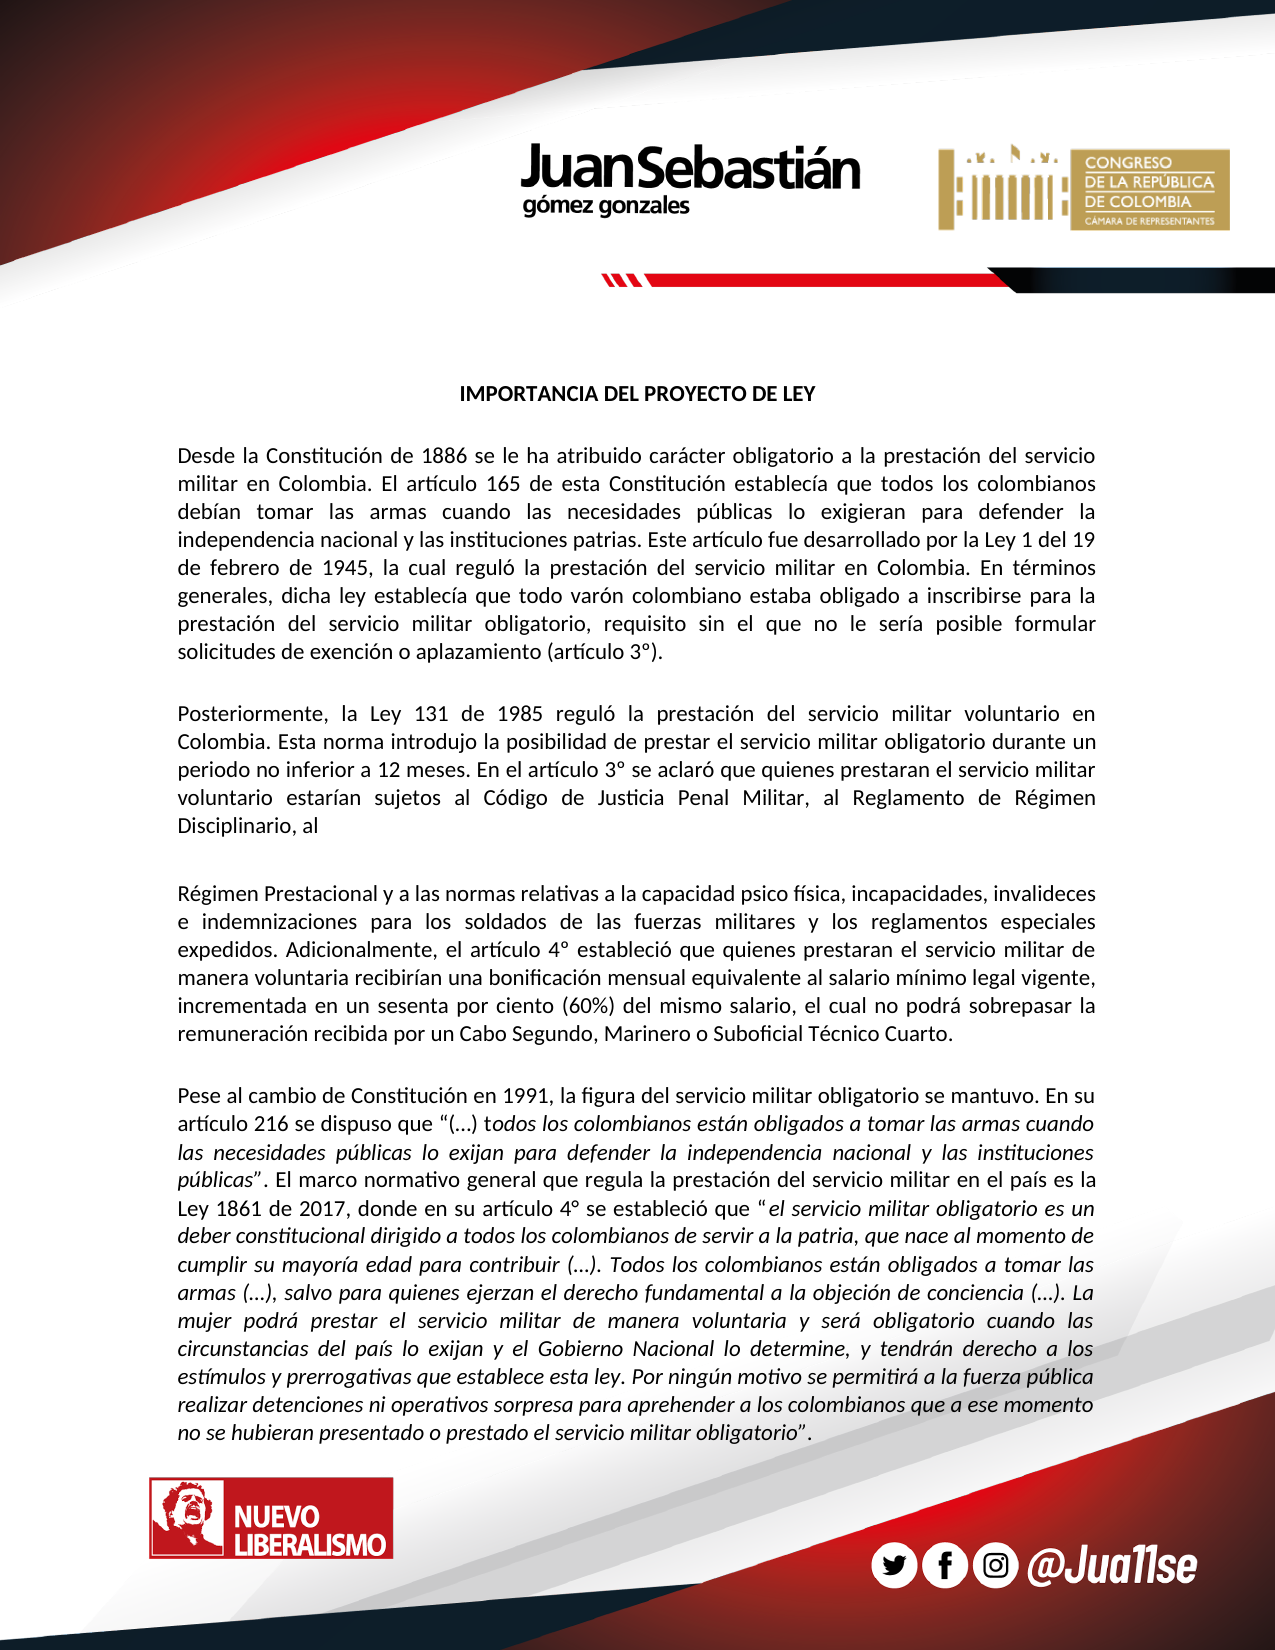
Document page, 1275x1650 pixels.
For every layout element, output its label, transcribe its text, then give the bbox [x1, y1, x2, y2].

text Desde la Constitución de 1886 se le ha atribuido carácter obligatorio a la prestación del servicio militar en Colombia. El artículo 165 de esta Constitución establecía que todos los colombianos debían tomar las armas cuando las necesidades públicas lo exigieran para defender la independencia nacional y las instituciones patrias. Este artículo fue desarrollado por la Ley 1 del 19 de febrero de 1945, la cual reguló la prestación del servicio militar en Colombia. En términos generales, dicha ley establecía que todo varón colombiano estaba obligado a inscribirse para la prestación del servicio militar obligatorio, requisito sin el que no le sería posible formular solicitudes de exención o aplazamiento (artículo 3º). [177, 441, 1098, 666]
picture [0, 0, 1275, 316]
text IMPORTANCIA DEL PROYECTO DE LEY [177, 379, 1098, 407]
text Posteriormente, la Ley 131 de 1985 reguló la prestación del servicio militar voluntario en Colombia. Esta norma introdujo la posibilidad de prestar el servicio militar obligatorio durante un periodo no inferior a 12 meses. En el artículo 3º se aclaró que quienes prestaran el servicio militar voluntario estarían sujetos al Código de Justicia Penal Militar, al Reglamento de Régimen Disciplinario, al [177, 699, 1098, 839]
text Pese al cambio de Constitución en 1991, la figura del servicio militar obligatorio se mantuvo. En su artículo 216 se dispuso que “(…) todos los colombianos están obligados a tomar las armas cuando las necesidades públicas lo exijan para defender la independencia nacional y las instituciones públicas”. El marco normativo general que regula la prestación del servicio militar en el país es la Ley 1861 de 2017, donde en su artículo 4° se estableció que “el servicio militar obligatorio es un deber constitucional dirigido a todos los colombianos de servir a la patria, que nace al momento de cumplir su mayoría edad para contribuir (…). Todos los colombianos están obligados a tomar las armas (…), salvo para quienes ejerzan el derecho fundamental a la objeción de conciencia (…). La mujer podrá prestar el servicio militar de manera voluntaria y será obligatorio cuando las circunstancias del país lo exijan y el Gobierno Nacional lo determine, y tendrán derecho a los estímulos y prerrogativas que establece esta ley. Por ningún motivo se permitirá a la fuerza pública realizar detenciones ni operativos sorpresa para aprehender a los colombianos que a ese momento no se hubieran presentado o prestado el servicio militar obligatorio”. [177, 1082, 1098, 1446]
text Régimen Prestacional y a las normas relativas a la capacidad psico física, incapacidades, invalideces e indemnizaciones para los soldados de las fuerzas militares y los reglamentos especiales expedidos. Adicionalmente, el artículo 4º estableció que quienes prestaran el servicio militar de manera voluntaria recibirían una bonificación mensual equivalente al salario mínimo legal vigente, incrementada en un sesenta por ciento (60%) del mismo salario, el cual no podrá sobrepasar la remuneración recibida por un Cabo Segundo, Marinero o Suboficial Técnico Cuarto. [177, 879, 1098, 1048]
picture [0, 1171, 1275, 1650]
